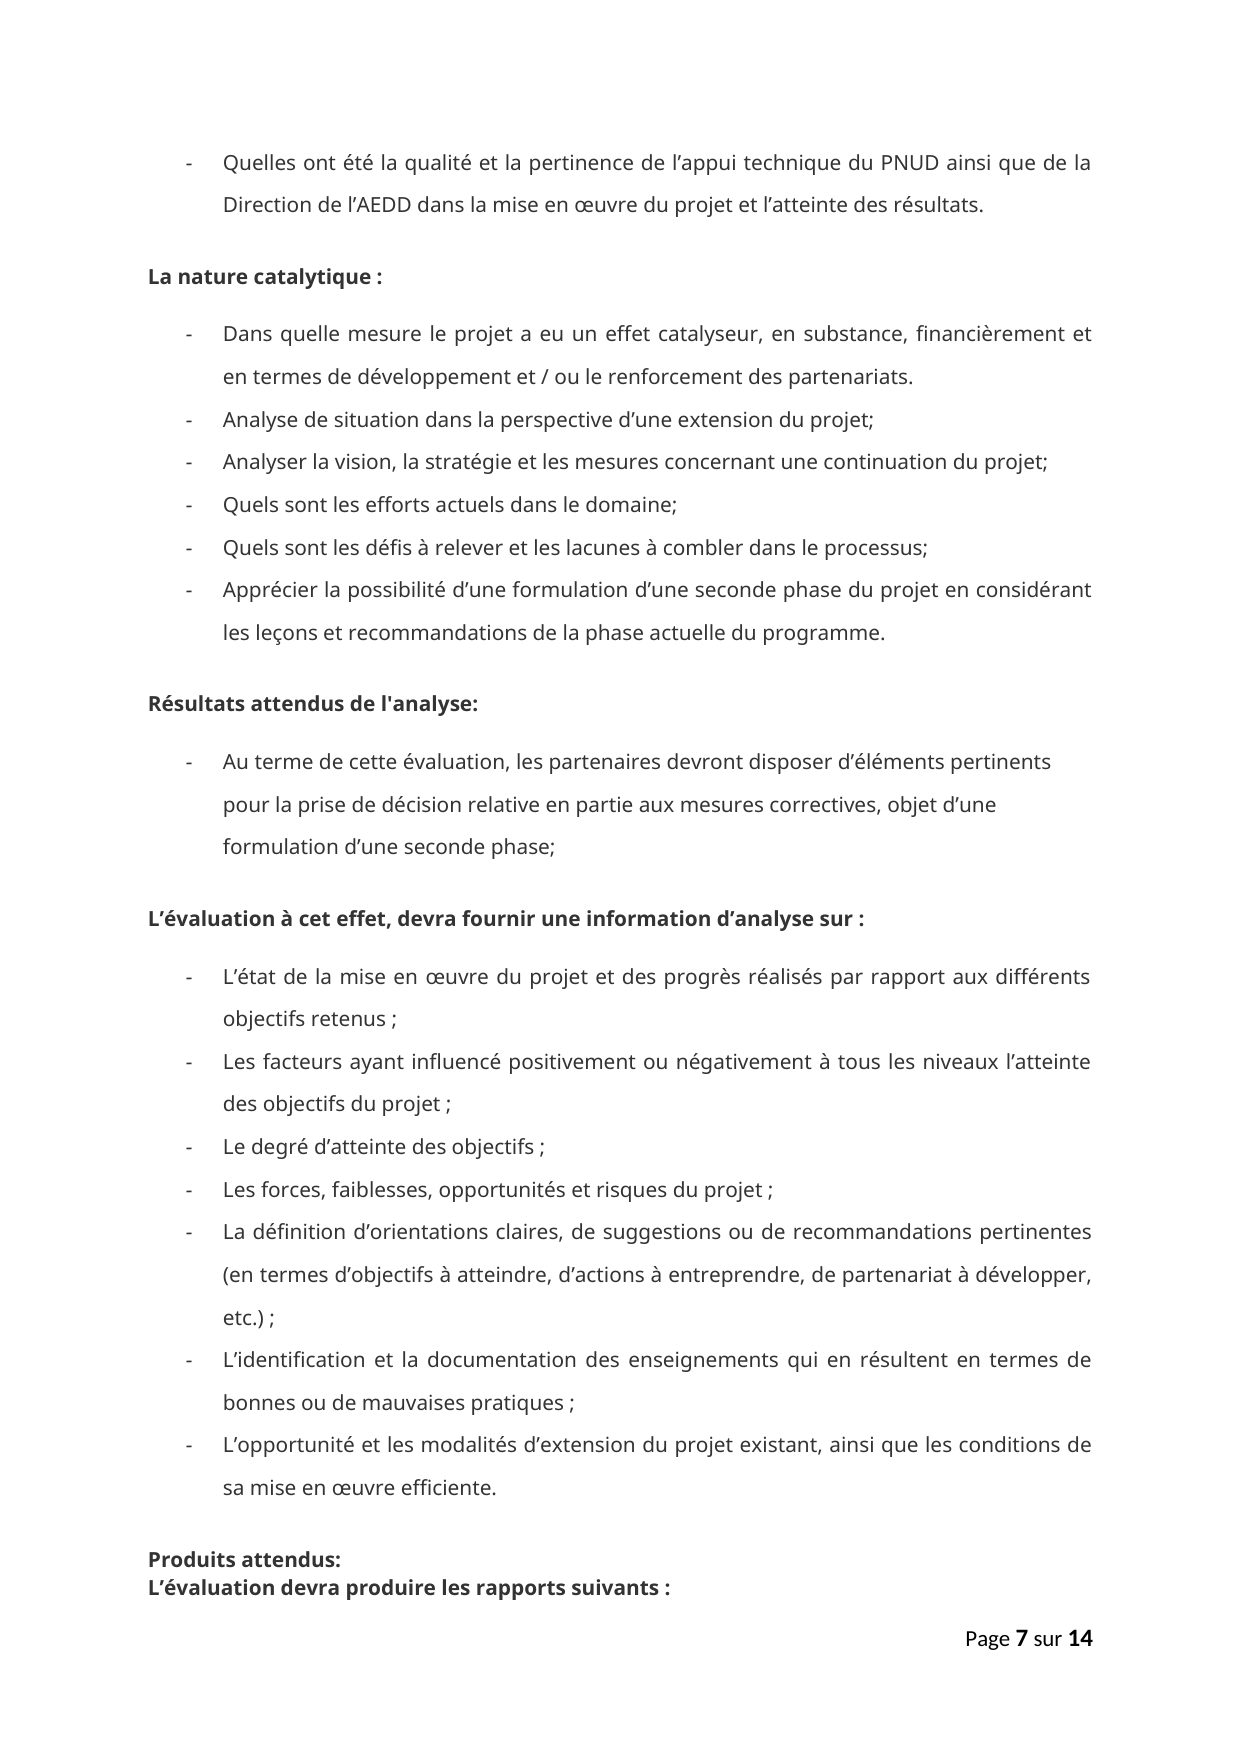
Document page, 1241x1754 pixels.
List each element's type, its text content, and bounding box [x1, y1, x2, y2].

list Le degré d’atteinte des objectifs ; [185, 1132, 1093, 1161]
list L’état de la mise en œuvre du projet et des progrès réalisés par rapport aux différents objectifs retenus ; [185, 962, 1093, 1033]
list Les facteurs ayant influencé positivement ou négativement à tous les niveaux l’atteinte des objectifs du projet ; [185, 1047, 1093, 1118]
list Quelles ont été la qualité et la pertinence de l’appui technique du PNUD ainsi que de la Direction de l’AEDD dans la mise en œuvre du projet et l’atteinte des résultats. [185, 148, 1093, 219]
list Quels sont les efforts actuels dans le domaine; [185, 490, 1093, 518]
list L’opportunité et les modalités d’extension du projet existant, ainsi que les conditions de sa mise en œuvre efficiente. [185, 1430, 1093, 1501]
list Analyser la vision, la stratégie et les mesures concernant une continuation du projet; [185, 447, 1093, 476]
list Les forces, faiblesses, opportunités et risques du projet ; [185, 1175, 1093, 1203]
text L’évaluation à cet effet, devra fournir une information d’analyse sur : [148, 904, 1093, 933]
list Analyse de situation dans la perspective d’une extension du projet; [185, 405, 1093, 433]
list Dans quelle mesure le projet a eu un effet catalyseur, en substance, financièrement et en termes de développement et / ou le renforcement des partenariats. [185, 319, 1093, 391]
list L’identification et la documentation des enseignements qui en résultent en termes de bonnes ou de mauvaises pratiques ; [185, 1345, 1093, 1416]
list La définition d’orientations claires, de suggestions ou de recommandations pertinentes (en termes d’objectifs à atteindre, d’actions à entreprendre, de partenariat à développer, etc.) ; [185, 1217, 1093, 1331]
text Résultats attendus de l'analyse: [148, 689, 1093, 718]
list Quels sont les défis à relever et les lacunes à combler dans le processus; [185, 533, 1093, 561]
list Apprécier la possibilité d’une formulation d’une seconde phase du projet en considérant les leçons et recommandations de la phase actuelle du programme. [185, 575, 1093, 646]
list Au terme de cette évaluation, les partenaires devront disposer d’éléments pertinents pour la prise de décision relative en partie aux mesures correctives, objet d’une formulation d’une seconde phase; [185, 747, 1093, 861]
text Produits attendus: L’évaluation devra produire les rapports suivants : [148, 1545, 1093, 1602]
text La nature catalytique : [148, 262, 1093, 290]
